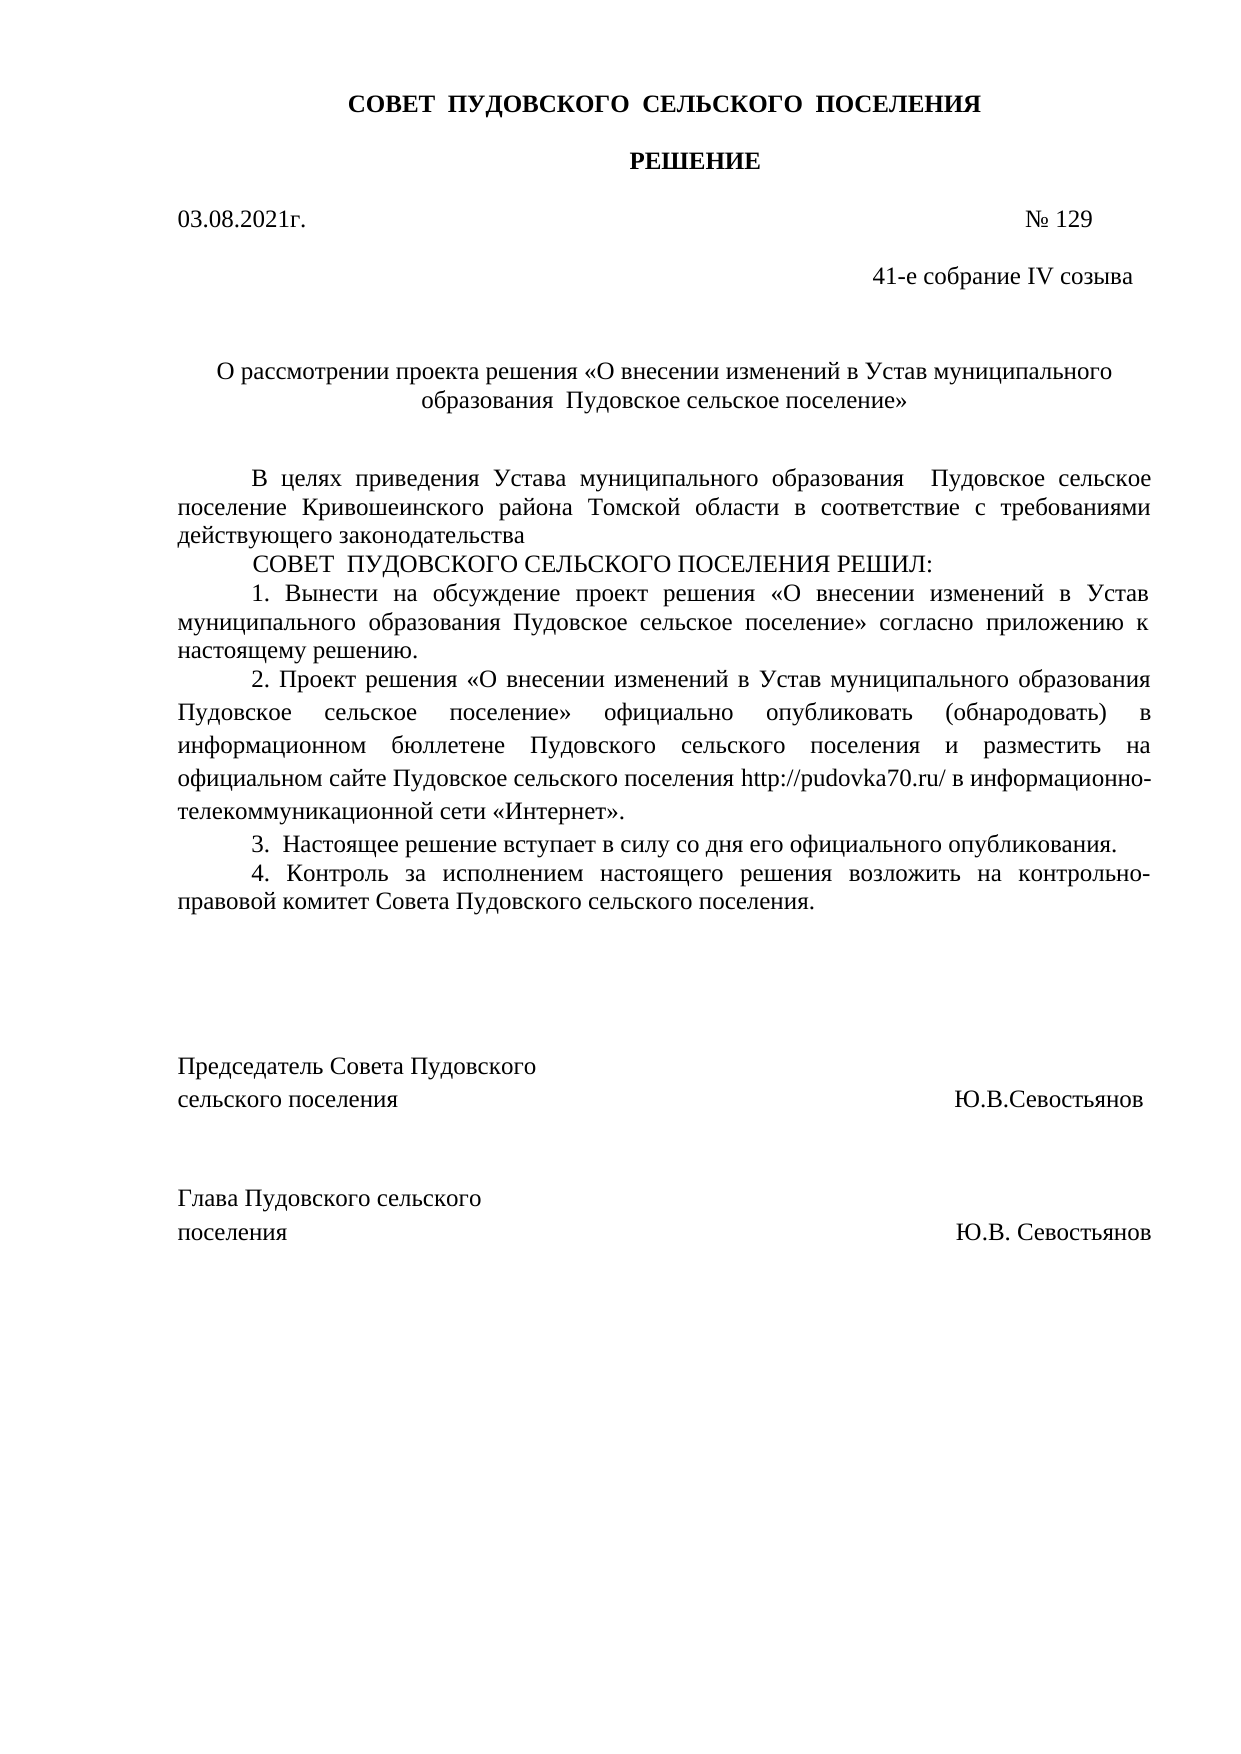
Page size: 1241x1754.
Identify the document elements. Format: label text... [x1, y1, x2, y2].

text О рассмотрении проекта решения «О внесении изменений в Устав муниципального образования Пудовское сельское поселение» [177, 356, 1152, 413]
text СОВЕТ ПУДОВСКОГО СЕЛЬСКОГО ПОСЕЛЕНИЯ РЕШИЛ: [183, 549, 1152, 578]
text 2. Проект решения «О внесении изменений в Устав муниципального образования Пудовское сельское поселение» официально опубликовать (обнародовать) в информационном бюллетене Пудовского сельского поселения и разместить на официальном сайте Пудовское сельского поселения http://pudovka70.ru/ в информационно-телекоммуникационной сети «Интернет». [177, 664, 1152, 825]
text сельского поселения Ю.В.Севостьянов [177, 1084, 1152, 1113]
text 3. Настоящее решение вступает в силу со дня его официального опубликования. [177, 829, 1152, 858]
text Глава Пудовского сельского [177, 1183, 1152, 1212]
text 41-е собрание IV созыва [251, 261, 1152, 290]
text 4. Контроль за исполнением настоящего решения возложить на контрольно-правовой комитет Совета Пудовского сельского поселения. [177, 858, 1152, 915]
text 1. Вынести на обсуждение проект решения «О внесении изменений в Устав муниципального образования Пудовское сельское поселение» согласно приложению к настоящему решению. [177, 578, 1149, 664]
text поселения Ю.В. Севостьянов [177, 1217, 1152, 1245]
text РЕШЕНИЕ [251, 146, 1152, 175]
text Председатель Совета Пудовского [177, 1051, 1152, 1080]
text В целях приведения Устава муниципального образования Пудовское сельское поселение Кривошеинского района Томской области в соответствие с требованиями действующего законодательства [177, 463, 1152, 549]
text СОВЕТ ПУДОВСКОГО СЕЛЬСКОГО ПОСЕЛЕНИЯ [177, 89, 1152, 117]
text 03.08.2021г. № 129 [177, 175, 1152, 232]
